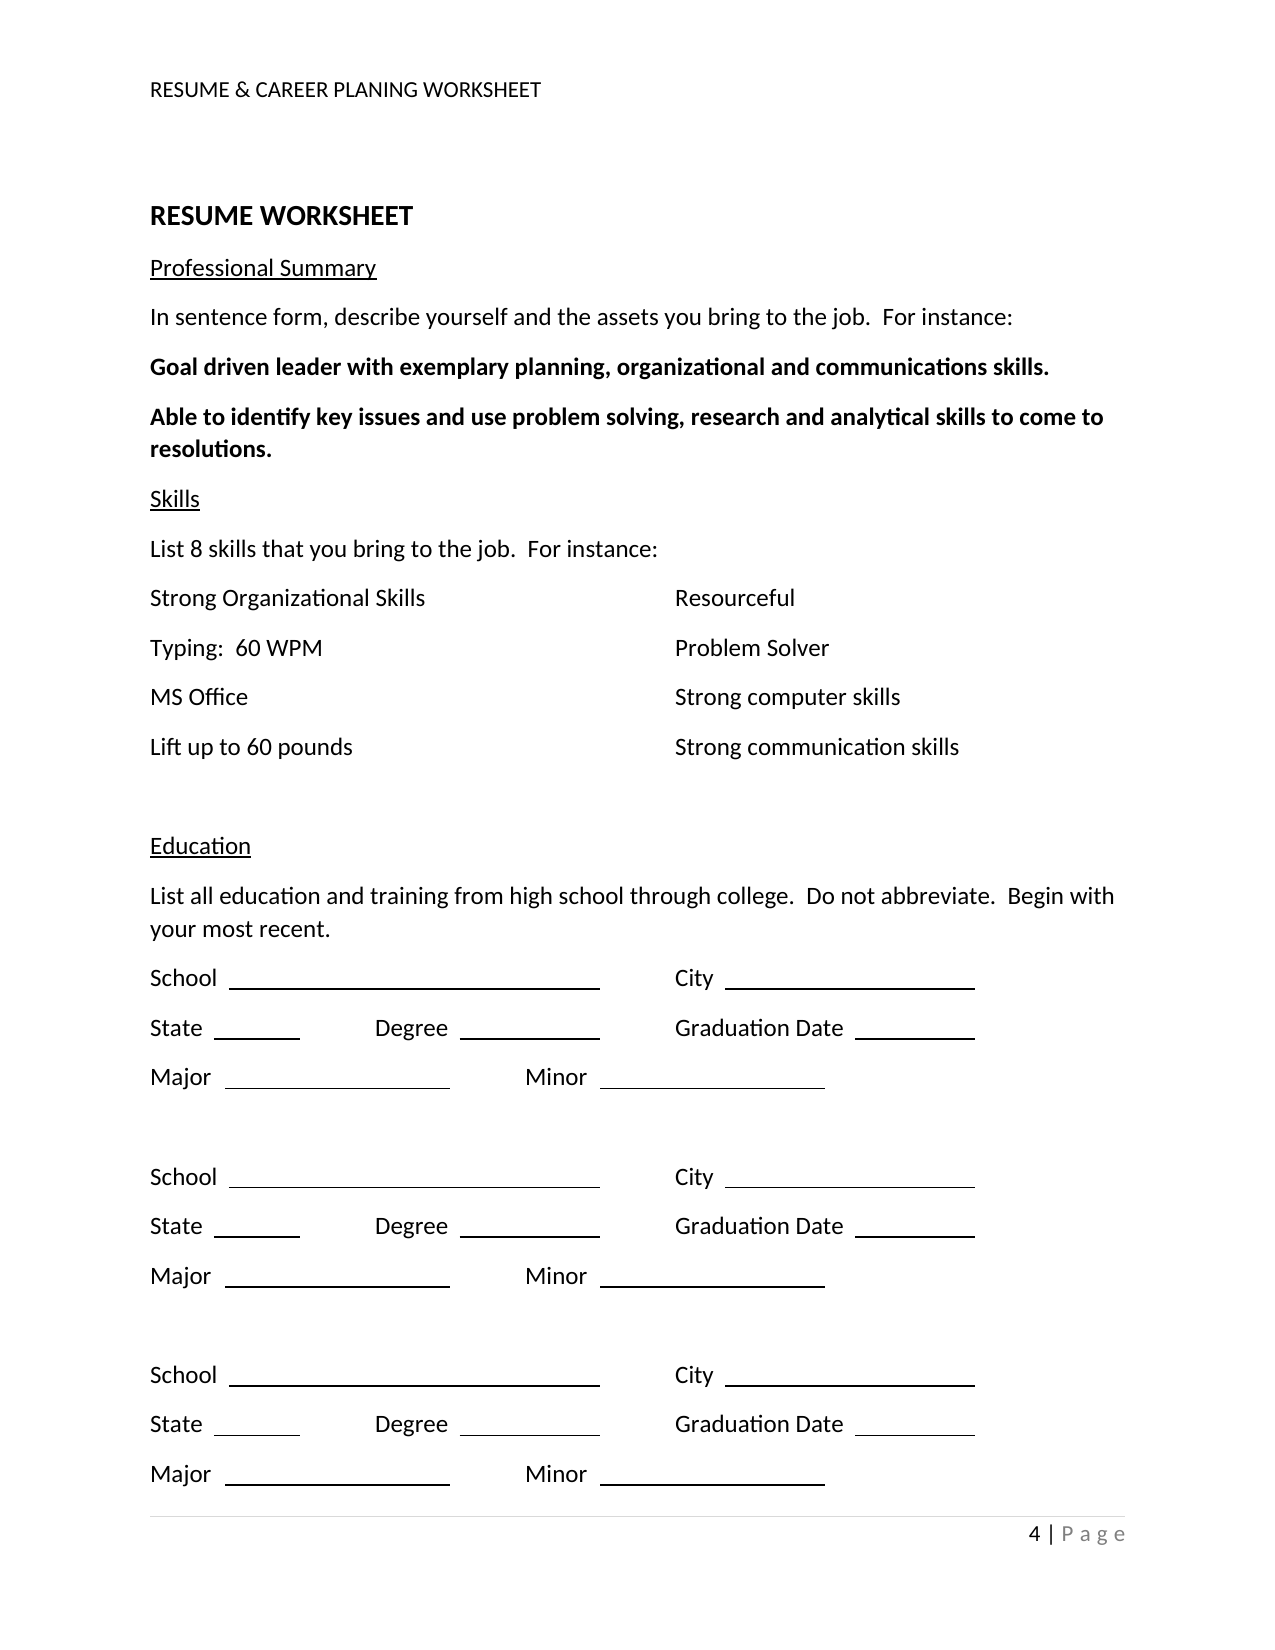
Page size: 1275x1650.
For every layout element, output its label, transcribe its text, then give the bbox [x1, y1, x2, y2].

text Goal driven leader with exemplary planning, organizational and communications skills. [150, 351, 1125, 382]
text List 8 skills that you bring to the job. For instance: [150, 533, 1125, 563]
text List all education and training from high school through college. Do not abbreviate. Begin with your most recent. [150, 880, 1125, 943]
text Lift up to 60 pounds Strong communication skills [150, 731, 1125, 762]
text Professional Summary [150, 252, 1125, 282]
text School City [150, 1161, 1125, 1191]
text Education [150, 830, 1125, 861]
text Major Minor [150, 1260, 1125, 1290]
text Strong Organizational Skills Resourceful [150, 582, 1125, 613]
text School City [150, 1359, 1125, 1389]
text School City [150, 962, 1125, 993]
text State Degree Graduation Date [150, 1012, 1125, 1042]
text Major Minor [150, 1062, 1125, 1092]
text State Degree Graduation Date [150, 1210, 1125, 1241]
text Able to identify key issues and use problem solving, research and analytical skills to come to resolutions. [150, 401, 1125, 464]
text Major Minor [150, 1458, 1125, 1489]
text MS Office Strong computer skills [150, 682, 1125, 712]
text Typing: 60 WPM Problem Solver [150, 632, 1125, 662]
text Skills [150, 483, 1125, 514]
text State Degree Graduation Date [150, 1409, 1125, 1439]
text RESUME WORKSHEET [150, 197, 1125, 232]
text In sentence form, describe yourself and the assets you bring to the job. For instance: [150, 302, 1125, 332]
